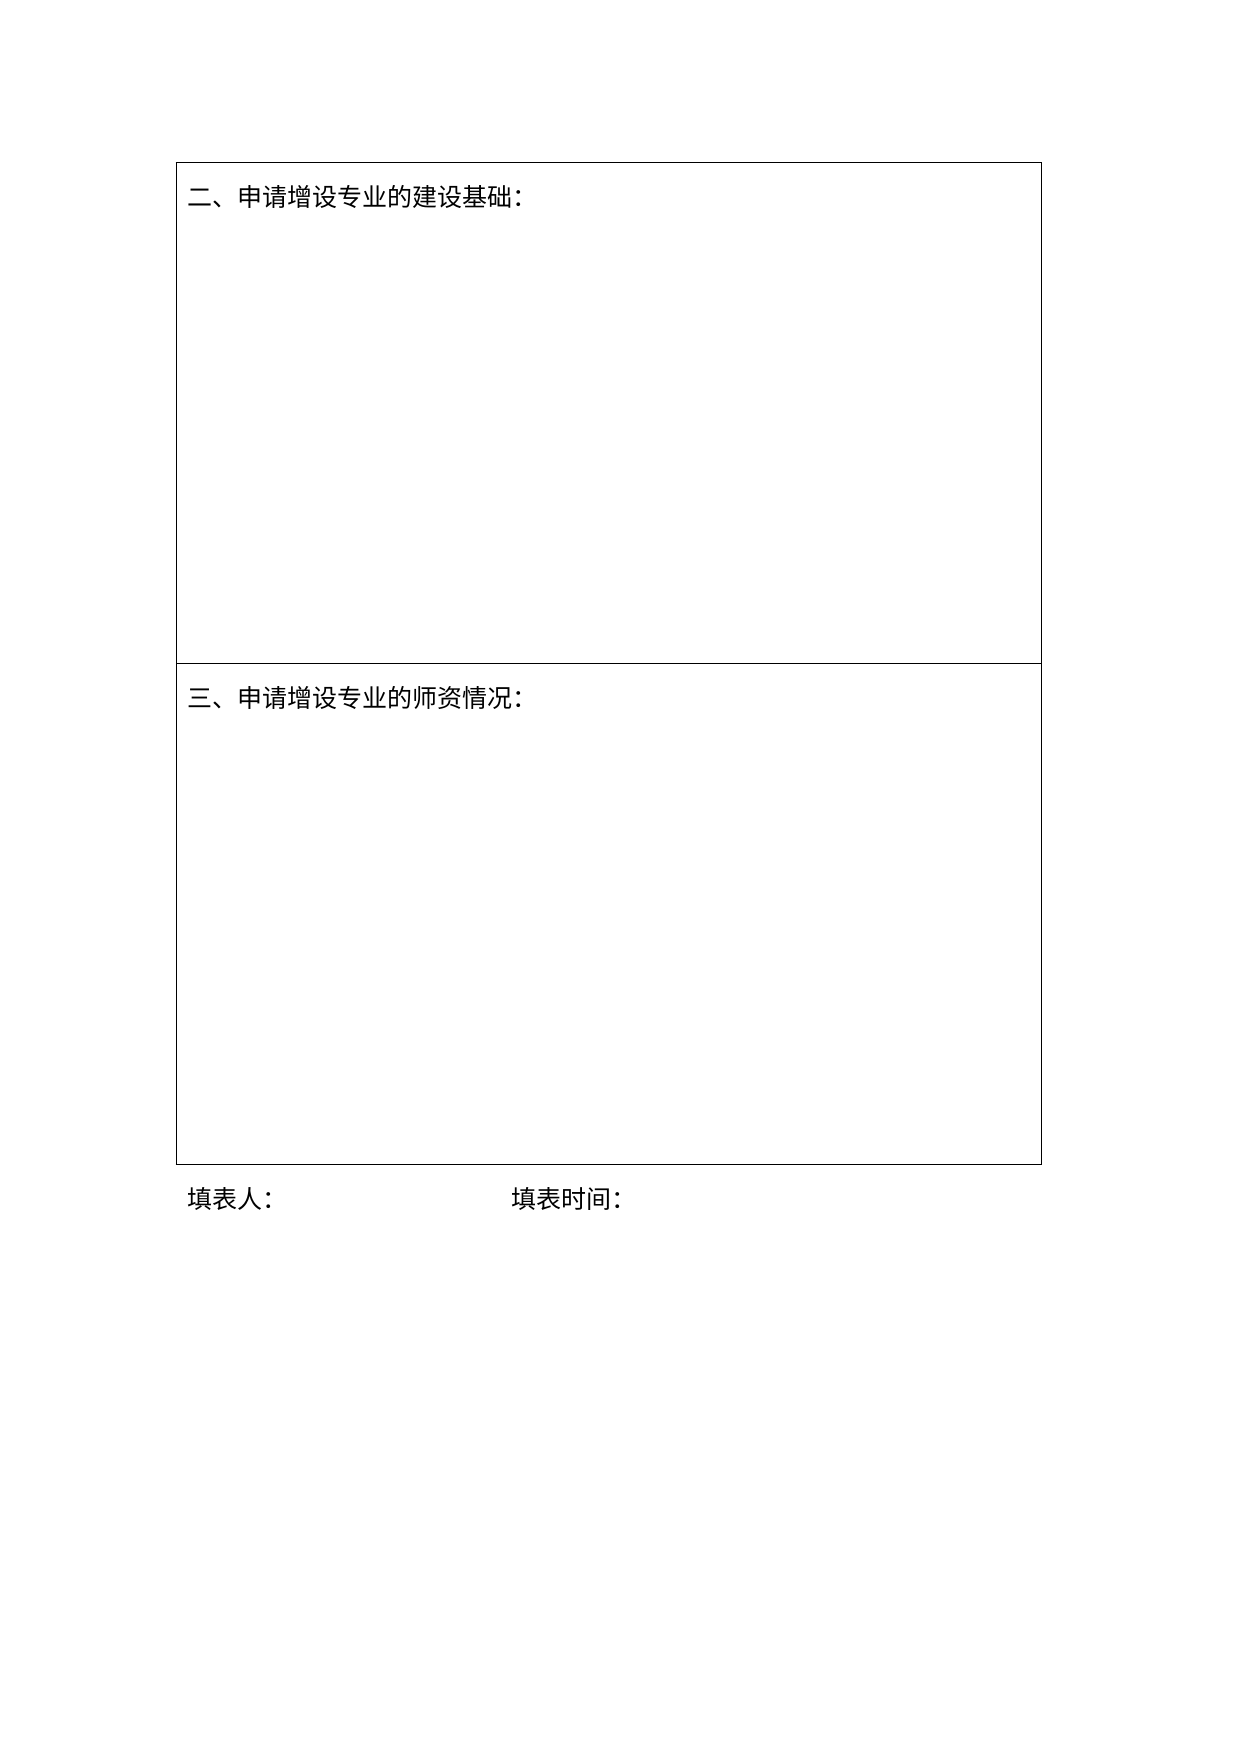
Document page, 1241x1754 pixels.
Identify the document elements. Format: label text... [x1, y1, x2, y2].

text 填表人： 填表时间： [187, 1165, 1053, 1230]
table_cell 二、申请增设专业的建设基础： [177, 163, 1041, 663]
table_cell 三、申请增设专业的师资情况： [177, 664, 1041, 1164]
